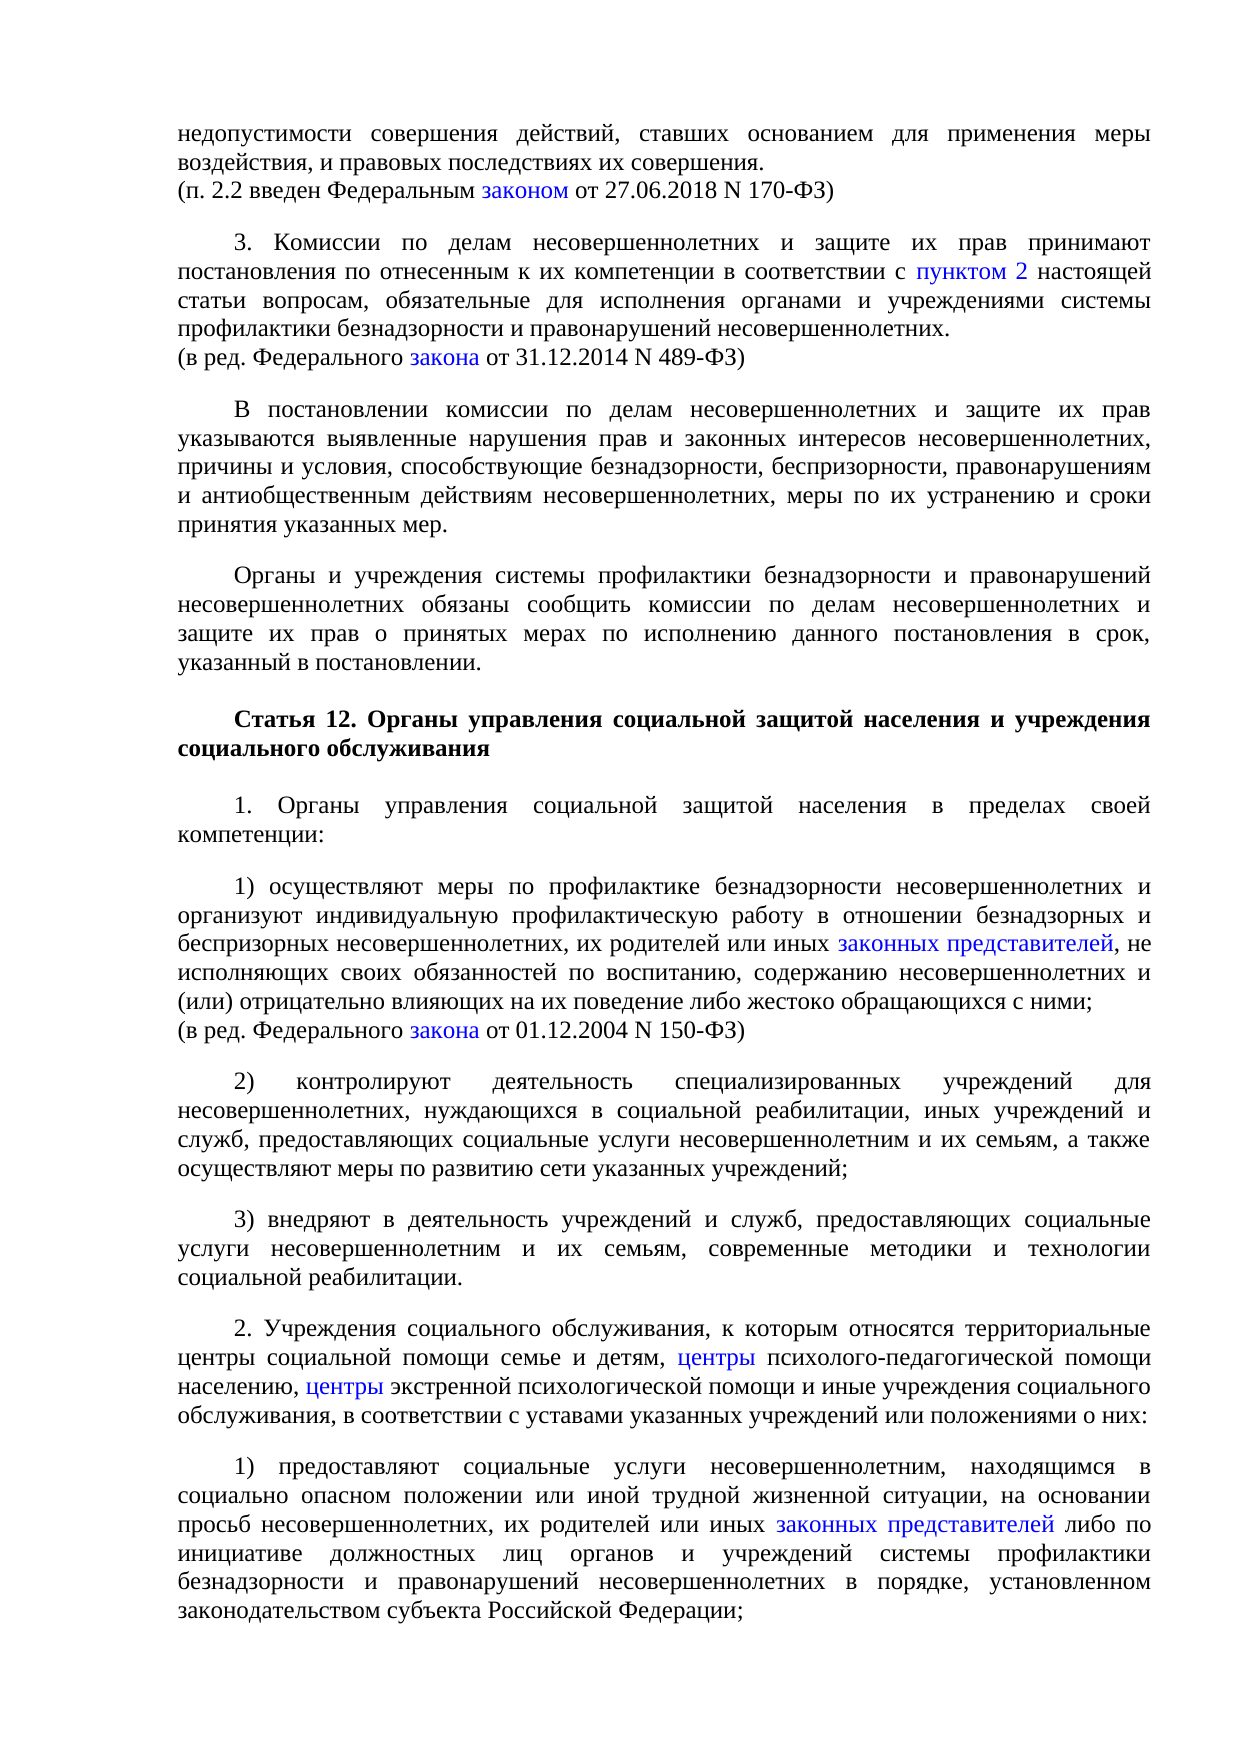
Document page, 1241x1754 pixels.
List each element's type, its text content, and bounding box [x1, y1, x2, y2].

text 1. Органы управления социальной защитой населения в пределах своей компетенции: [177, 791, 1152, 848]
text 2) контролируют деятельность специализированных учреждений для несовершеннолетних, нуждающихся в социальной реабилитации, иных учреждений и служб, предоставляющих социальные услуги несовершеннолетним и их семьям, а также осуществляют меры по развитию сети указанных учреждений; [177, 1066, 1152, 1181]
text 3) внедряют в деятельность учреждений и служб, предоставляющих социальные услуги несовершеннолетним и их семьям, современные методики и технологии социальной реабилитации. [177, 1204, 1152, 1291]
text (п. 2.2 введен Федеральным законом от 27.06.2018 N 170-ФЗ) [177, 176, 1152, 204]
text 3. Комиссии по делам несовершеннолетних и защите их прав принимают постановления по отнесенным к их компетенции в соответствии с пунктом 2 настоящей статьи вопросам, обязательные для исполнения органами и учреждениями системы профилактики безнадзорности и правонарушений несовершеннолетних. [177, 227, 1152, 342]
text 1) предоставляют социальные услуги несовершеннолетним, находящимся в социально опасном положении или иной трудной жизненной ситуации, на основании просьб несовершеннолетних, их родителей или иных законных представителей либо по инициативе должностных лиц органов и учреждений системы профилактики безнадзорности и правонарушений несовершеннолетних в порядке, установленном законодательством субъекта Российской Федерации; [177, 1451, 1152, 1624]
text 2. Учреждения социального обслуживания, к которым относятся территориальные центры социальной помощи семье и детям, центры психолого-педагогической помощи населению, центры экстренной психологической помощи и иные учреждения социального обслуживания, в соответствии с уставами указанных учреждений или положениями о них: [177, 1313, 1152, 1428]
text В постановлении комиссии по делам несовершеннолетних и защите их прав указываются выявленные нарушения прав и законных интересов несовершеннолетних, причины и условия, способствующие безнадзорности, беспризорности, правонарушениям и антиобщественным действиям несовершеннолетних, меры по их устранению и сроки принятия указанных мер. [177, 394, 1152, 538]
text Органы и учреждения системы профилактики безнадзорности и правонарушений несовершеннолетних обязаны сообщить комиссии по делам несовершеннолетних и защите их прав о принятых мерах по исполнению данного постановления в срок, указанный в постановлении. [177, 561, 1152, 676]
text 1) осуществляют меры по профилактике безнадзорности несовершеннолетних и организуют индивидуальную профилактическую работу в отношении безнадзорных и беспризорных несовершеннолетних, их родителей или иных законных представителей, не исполняющих своих обязанностей по воспитанию, содержанию несовершеннолетних и (или) отрицательно влияющих на их поведение либо жестоко обращающихся с ними; [177, 871, 1152, 1015]
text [177, 118, 1152, 176]
text (в ред. Федерального закона от 31.12.2014 N 489-ФЗ) [177, 342, 1152, 371]
text (в ред. Федерального закона от 01.12.2004 N 150-ФЗ) [177, 1015, 1152, 1043]
title Статья 12. Органы управления социальной защитой населения и учреждения социального обслуживания [177, 704, 1152, 762]
